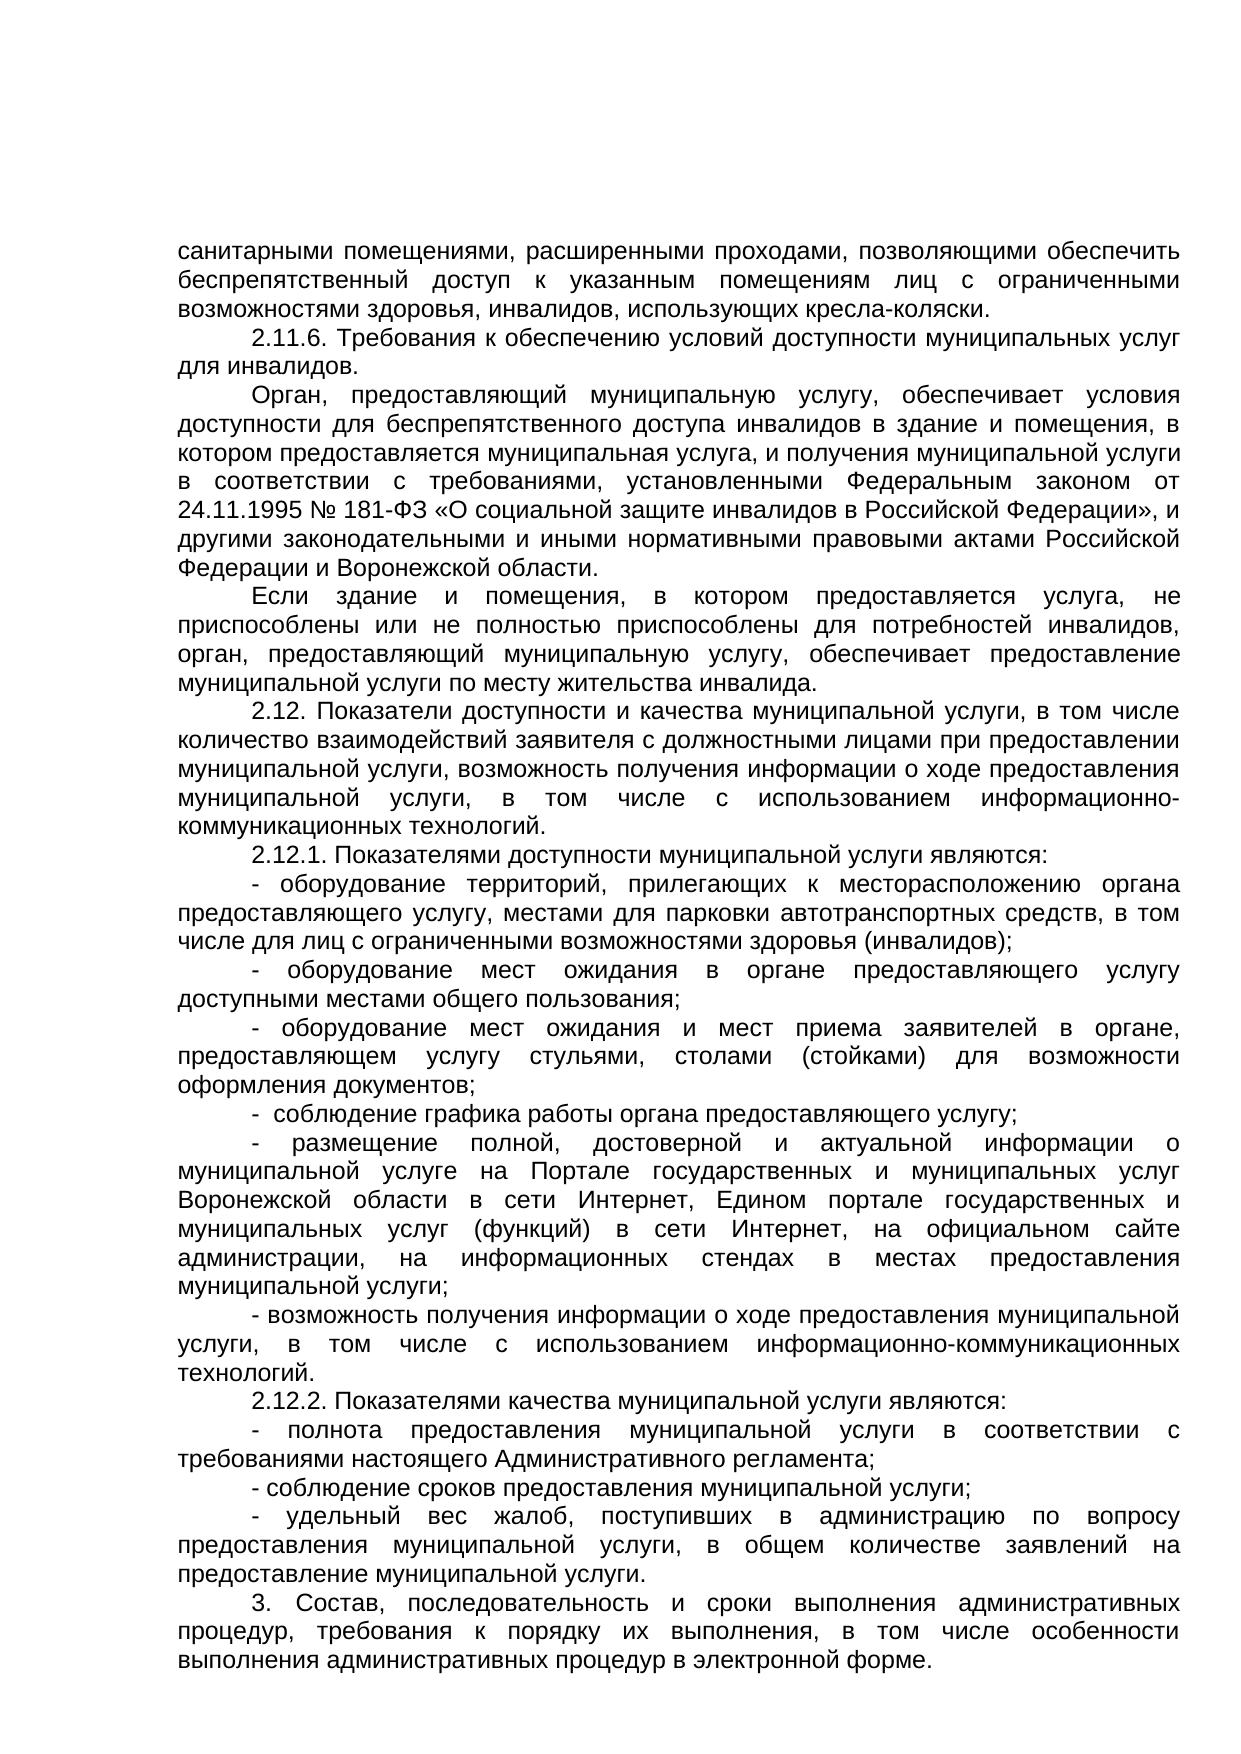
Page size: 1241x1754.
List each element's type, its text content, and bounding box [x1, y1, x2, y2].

text Если здание и помещения, в котором предоставляется услуга, не приспособлены или не полностью приспособлены для потребностей инвалидов, орган, предоставляющий муниципальную услугу, обеспечивает предоставление муниципальной услуги по месту жительства инвалида. [177, 581, 1181, 696]
text - удельный вес жалоб, поступивших в администрацию по вопросу предоставления муниципальной услуги, в общем количестве заявлений на предоставление муниципальной услуги. [177, 1501, 1181, 1587]
list Состав, последовательность и сроки выполнения административных процедур, требования к порядку их выполнения, в том числе особенности выполнения административных процедур в электронной форме. [177, 1587, 1181, 1674]
text - соблюдение сроков предоставления муниципальной услуги; [177, 1472, 1181, 1501]
text - оборудование мест ожидания в органе предоставляющего услугу доступными местами общего пользования; [177, 955, 1181, 1012]
text - размещение полной, достоверной и актуальной информации о муниципальной услуге на Портале государственных и муниципальных услуг Воронежской области в сети Интернет, Едином портале государственных и муниципальных услуг (функций) в сети Интернет, на официальном сайте администрации, на информационных стендах в местах предоставления муниципальной услуги; [177, 1127, 1181, 1300]
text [177, 236, 1181, 322]
text 2.11.6. Требования к обеспечению условий доступности муниципальных услуг для инвалидов. [177, 322, 1181, 380]
text 2.12.1. Показателями доступности муниципальной услуги являются: [177, 840, 1181, 869]
text Орган, предоставляющий муниципальную услугу, обеспечивает условия доступности для беспрепятственного доступа инвалидов в здание и помещения, в котором предоставляется муниципальная услуга, и получения муниципальной услуги в соответствии с требованиями, установленными Федеральным законом от 24.11.1995 № 181-ФЗ «О социальной защите инвалидов в Российской Федерации», и другими законодательными и иными нормативными правовыми актами Российской Федерации и Воронежской области. [177, 380, 1181, 581]
text - соблюдение графика работы органа предоставляющего услугу; [177, 1099, 1181, 1127]
text 2.12.2. Показателями качества муниципальной услуги являются: [177, 1386, 1181, 1415]
text - полнота предоставления муниципальной услуги в соответствии с требованиями настоящего Административного регламента; [177, 1415, 1181, 1472]
text - оборудование мест ожидания и мест приема заявителей в органе, предоставляющем услугу стульями, столами (стойками) для возможности оформления документов; [177, 1012, 1181, 1099]
text - оборудование территорий, прилегающих к месторасположению органа предоставляющего услугу, местами для парковки автотранспортных средств, в том числе для лиц с ограниченными возможностями здоровья (инвалидов); [177, 869, 1181, 955]
text 2.12. Показатели доступности и качества муниципальной услуги, в том числе количество взаимодействий заявителя с должностными лицами при предоставлении муниципальной услуги, возможность получения информации о ходе предоставления муниципальной услуги, в том числе с использованием информационно-коммуникационных технологий. [177, 696, 1181, 840]
text - возможность получения информации о ходе предоставления муниципальной услуги, в том числе с использованием информационно-коммуникационных технологий. [177, 1300, 1181, 1386]
